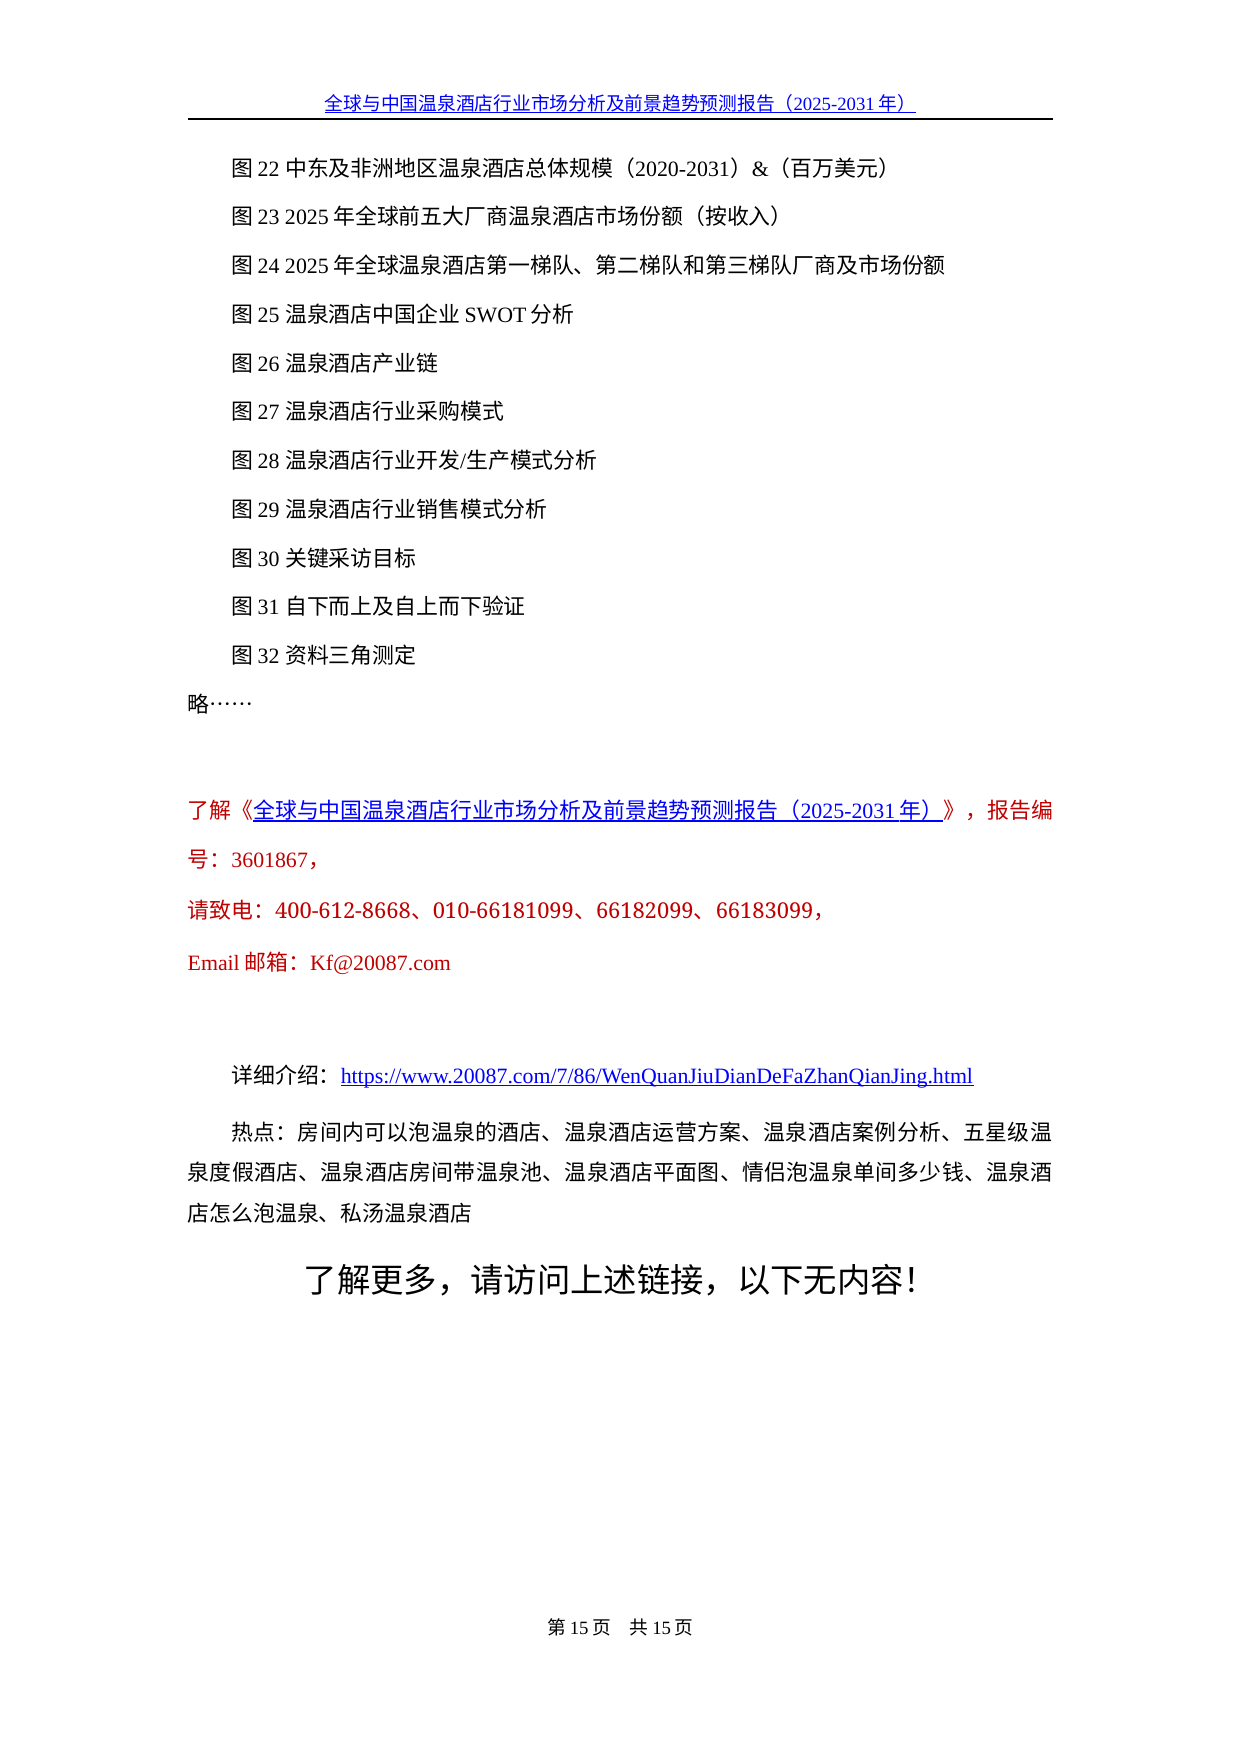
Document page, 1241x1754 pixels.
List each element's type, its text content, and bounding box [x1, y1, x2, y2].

text Email邮箱：Kf@20087.com [187, 945, 1053, 977]
title 了解更多，请访问上述链接，以下无内容！ [187, 1246, 1053, 1311]
text 详细介绍：https://www.20087.com/7/86/WenQuanJiuDianDeFaZhanQianJing.html [187, 1058, 1053, 1090]
text 请致电：400-612-8668、010-66181099、66182099、66183099， [187, 893, 1053, 926]
text 热点：房间内可以泡温泉的酒店、温泉酒店运营方案、温泉酒店案例分析、五星级温泉度假酒店、温泉酒店房间带温泉池、温泉酒店平面图、情侣泡温泉单间多少钱、温泉酒店怎么泡温泉、私汤温泉酒店 [187, 1114, 1053, 1228]
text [187, 150, 1053, 719]
text 了解《全球与中国温泉酒店行业市场分析及前景趋势预测报告（2025-2031年）》，报告编号：3601867， [187, 793, 1053, 874]
